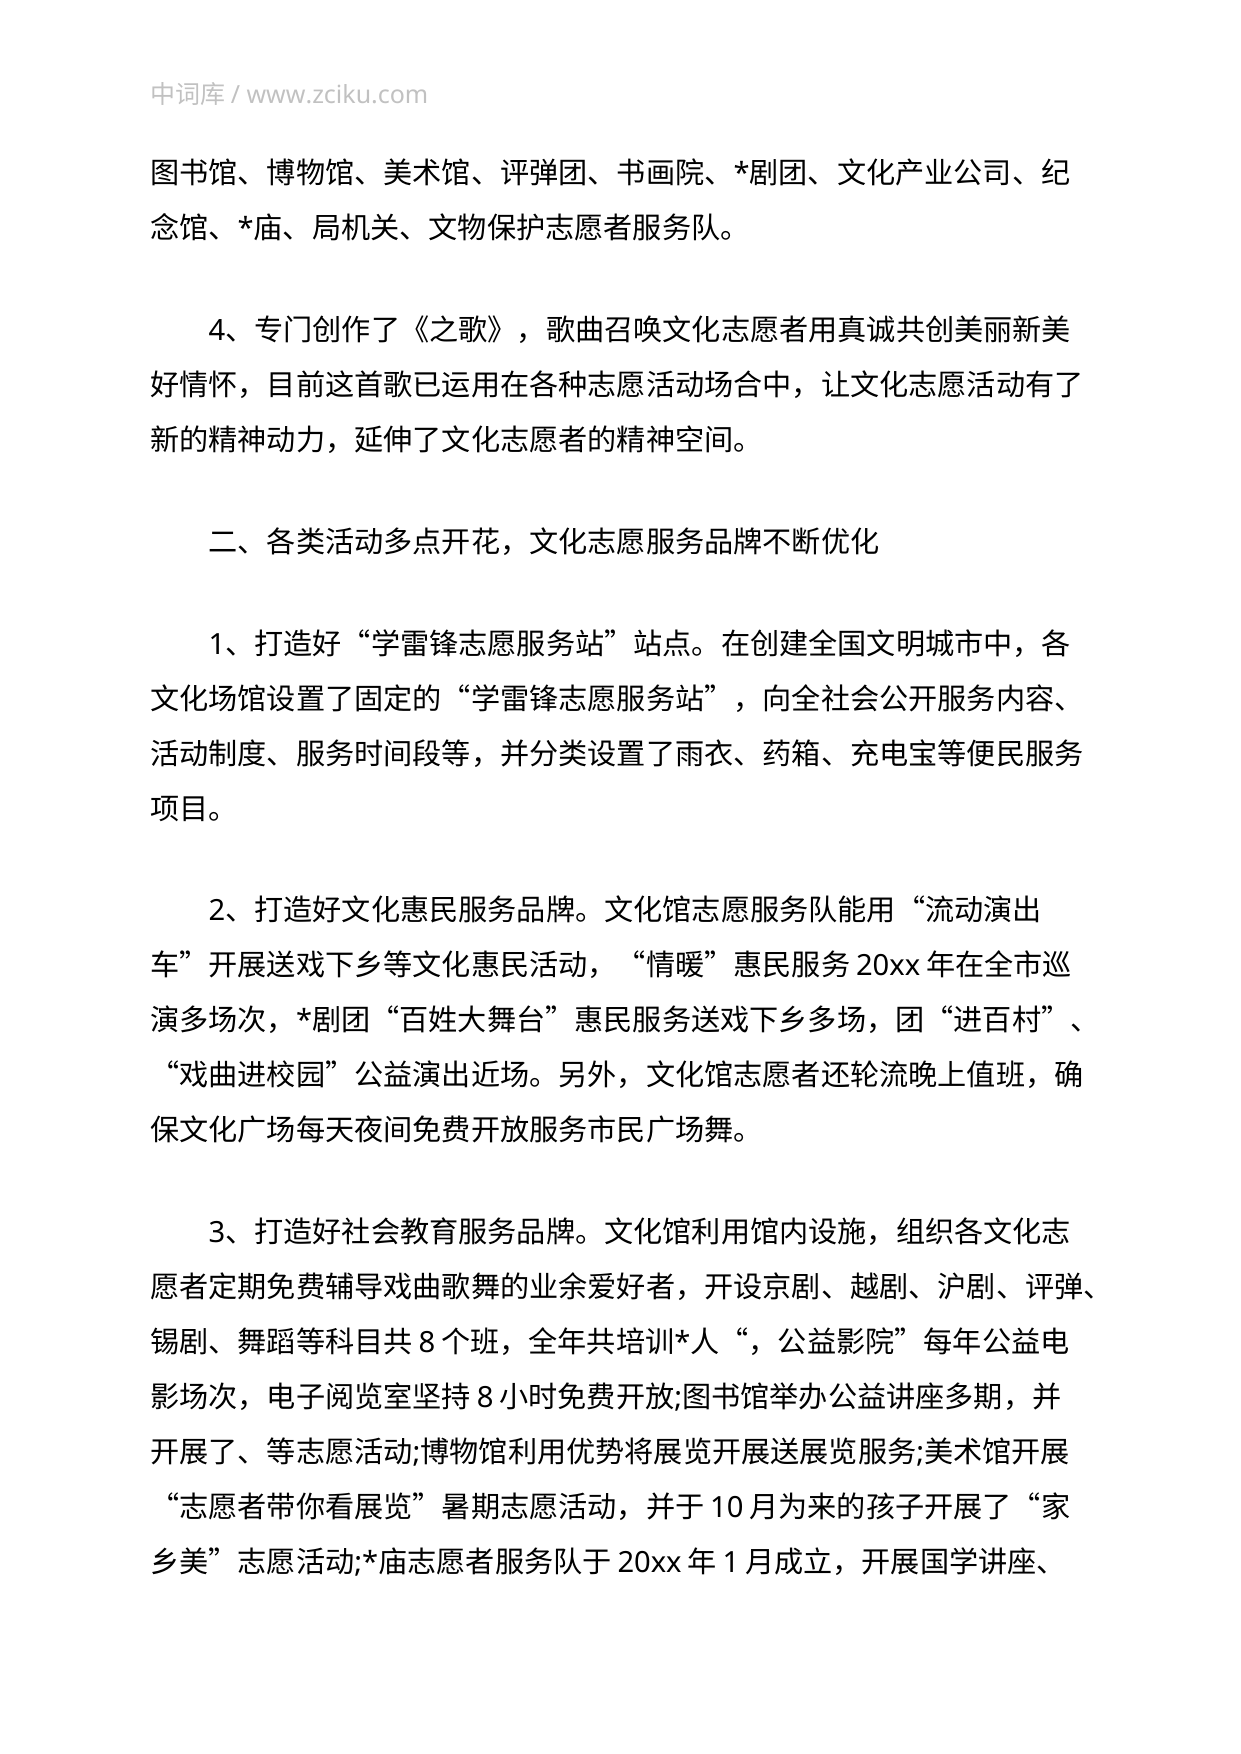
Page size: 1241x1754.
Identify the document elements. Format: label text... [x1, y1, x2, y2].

text 4、专门创作了《之歌》，歌曲召唤文化志愿者用真诚共创美丽新美好情怀，目前这首歌已运用在各种志愿活动场合中，让文化志愿活动有了新的精神动力，延伸了文化志愿者的精神空间。 [150, 307, 1090, 459]
text 1、打造好“学雷锋志愿服务站”站点。在创建全国文明城市中，各文化场馆设置了固定的“学雷锋志愿服务站”，向全社会公开服务内容、活动制度、服务时间段等，并分类设置了雨衣、药箱、充电宝等便民服务项目。 [150, 620, 1090, 827]
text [150, 150, 1090, 247]
text 二、各类活动多点开花，文化志愿服务品牌不断优化 [150, 519, 1090, 561]
text 2、打造好文化惠民服务品牌。文化馆志愿服务队能用“流动演出车”开展送戏下乡等文化惠民活动，“情暖”惠民服务20xx年在全市巡演多场次，*剧团“百姓大舞台”惠民服务送戏下乡多场，团“进百村”、“戏曲进校园”公益演出近场。另外，文化馆志愿者还轮流晚上值班，确保文化广场每天夜间免费开放服务市民广场舞。 [150, 887, 1090, 1149]
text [150, 1209, 1090, 1581]
